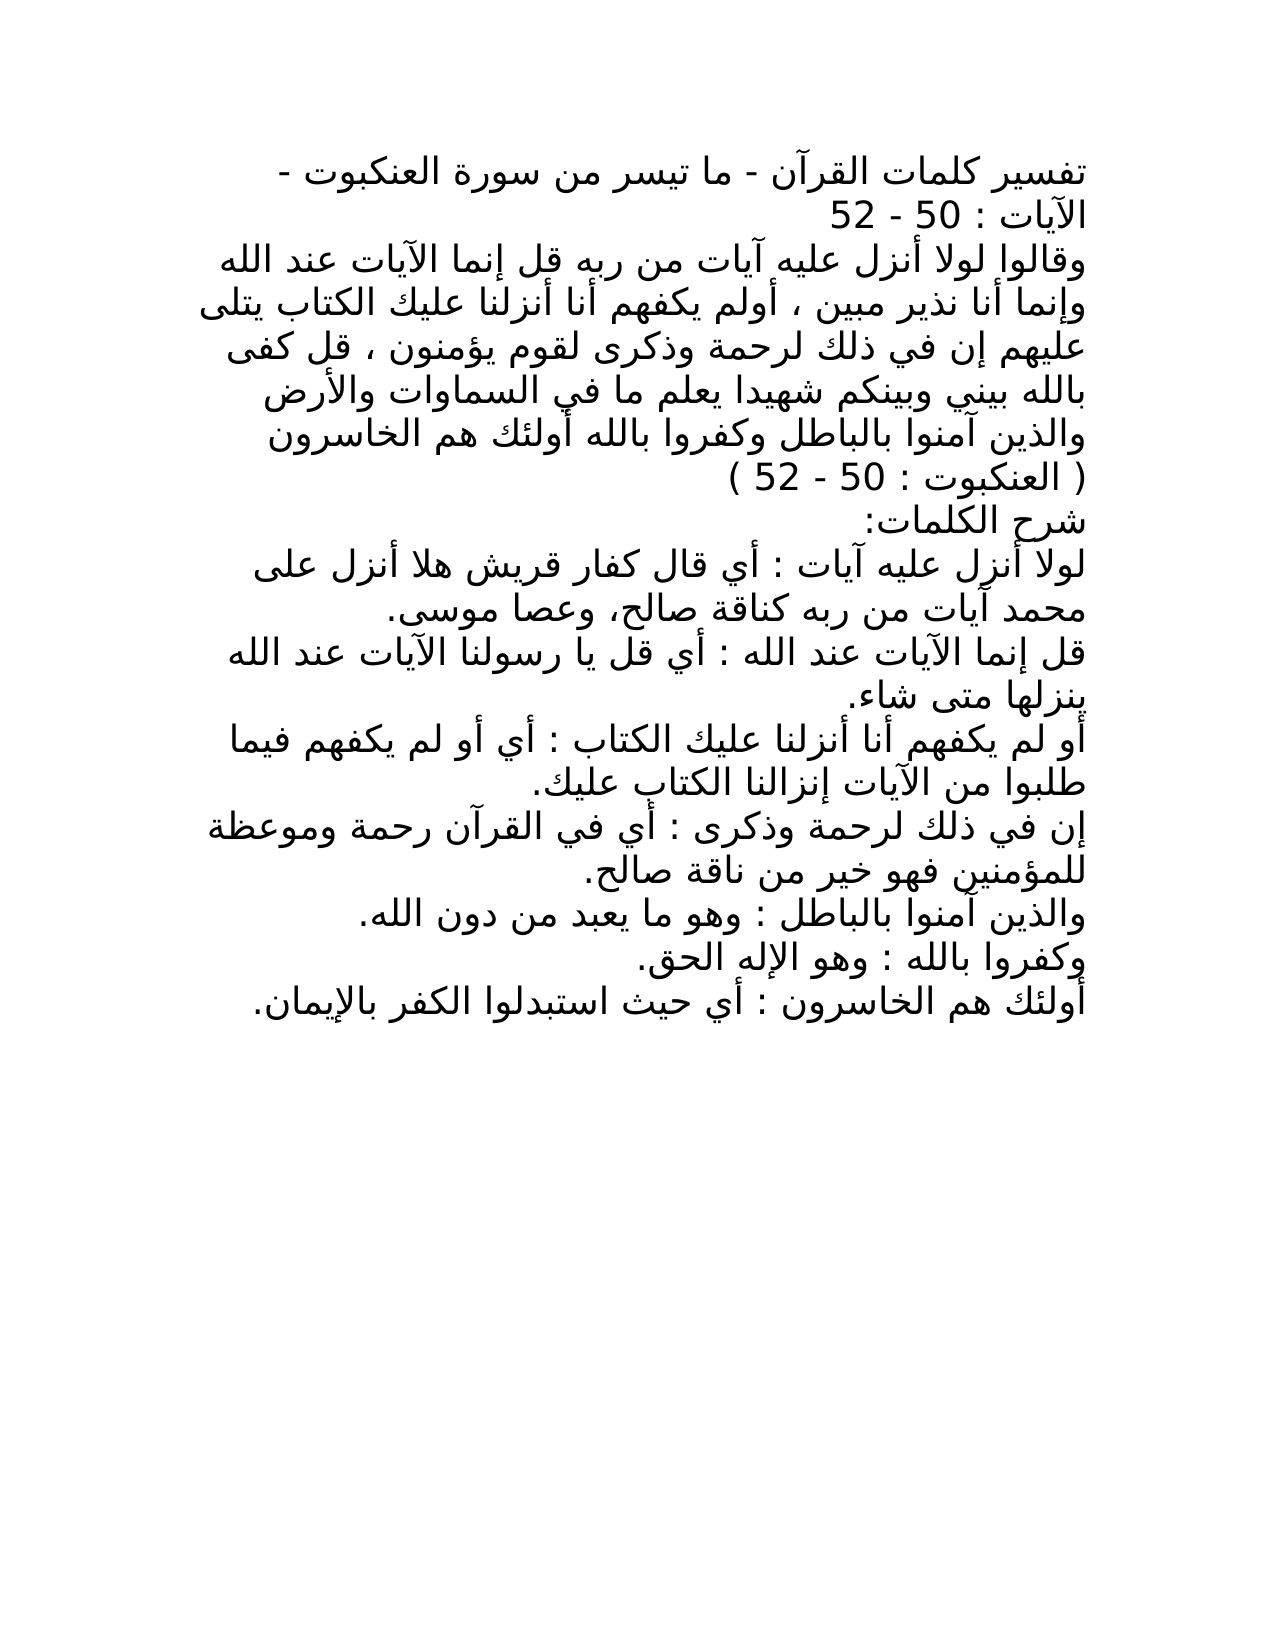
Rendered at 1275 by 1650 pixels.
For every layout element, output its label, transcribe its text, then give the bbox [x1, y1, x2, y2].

text والذين آمنوا بالباطل : وهو ما يعبد من دون الله. [187, 892, 1087, 936]
text قل إنما الآيات عند الله : أي قل يا رسولنا الآيات عند الله ينزلها متى شاء. [187, 630, 1087, 717]
text أو لم يكفهم أنا أنزلنا عليك الكتاب : أي أو لم يكفهم فيما طلبوا من الآيات إنزالنا الكتاب عليك. [187, 717, 1087, 805]
text إن في ذلك لرحمة وذكرى : أي في القرآن رحمة وموعظة للمؤمنين فهو خير من ناقة صالح. [187, 805, 1087, 892]
text لولا أنزل عليه آيات : أي قال كفار قريش هلا أنزل على محمد آيات من ربه كناقة صالح، وعصا موسى. [187, 543, 1087, 630]
text أولئك هم الخاسرون : أي حيث استبدلوا الكفر بالإيمان. [187, 979, 1087, 1023]
text شرح الكلمات: [187, 499, 1087, 543]
text وقالوا لولا أنزل عليه آيات من ربه قل إنما الآيات عند الله وإنما أنا نذير مبين ، أولم يكفهم أنا أنزلنا عليك الكتاب يتلى عليهم إن في ذلك لرحمة وذكرى لقوم يؤمنون ، قل كفى بالله بيني وبينكم شهيدا يعلم ما في السماوات والأرض والذين آمنوا بالباطل وكفروا بالله أولئك هم الخاسرون [187, 237, 1087, 456]
text وكفروا بالله : وهو الإله الحق. [187, 936, 1087, 979]
text ( العنكبوت : 50 - 52 ) [187, 456, 1087, 499]
text تفسير كلمات القرآن - ما تيسر من سورة العنكبوت - الآيات : 50 - 52 [187, 150, 1087, 237]
